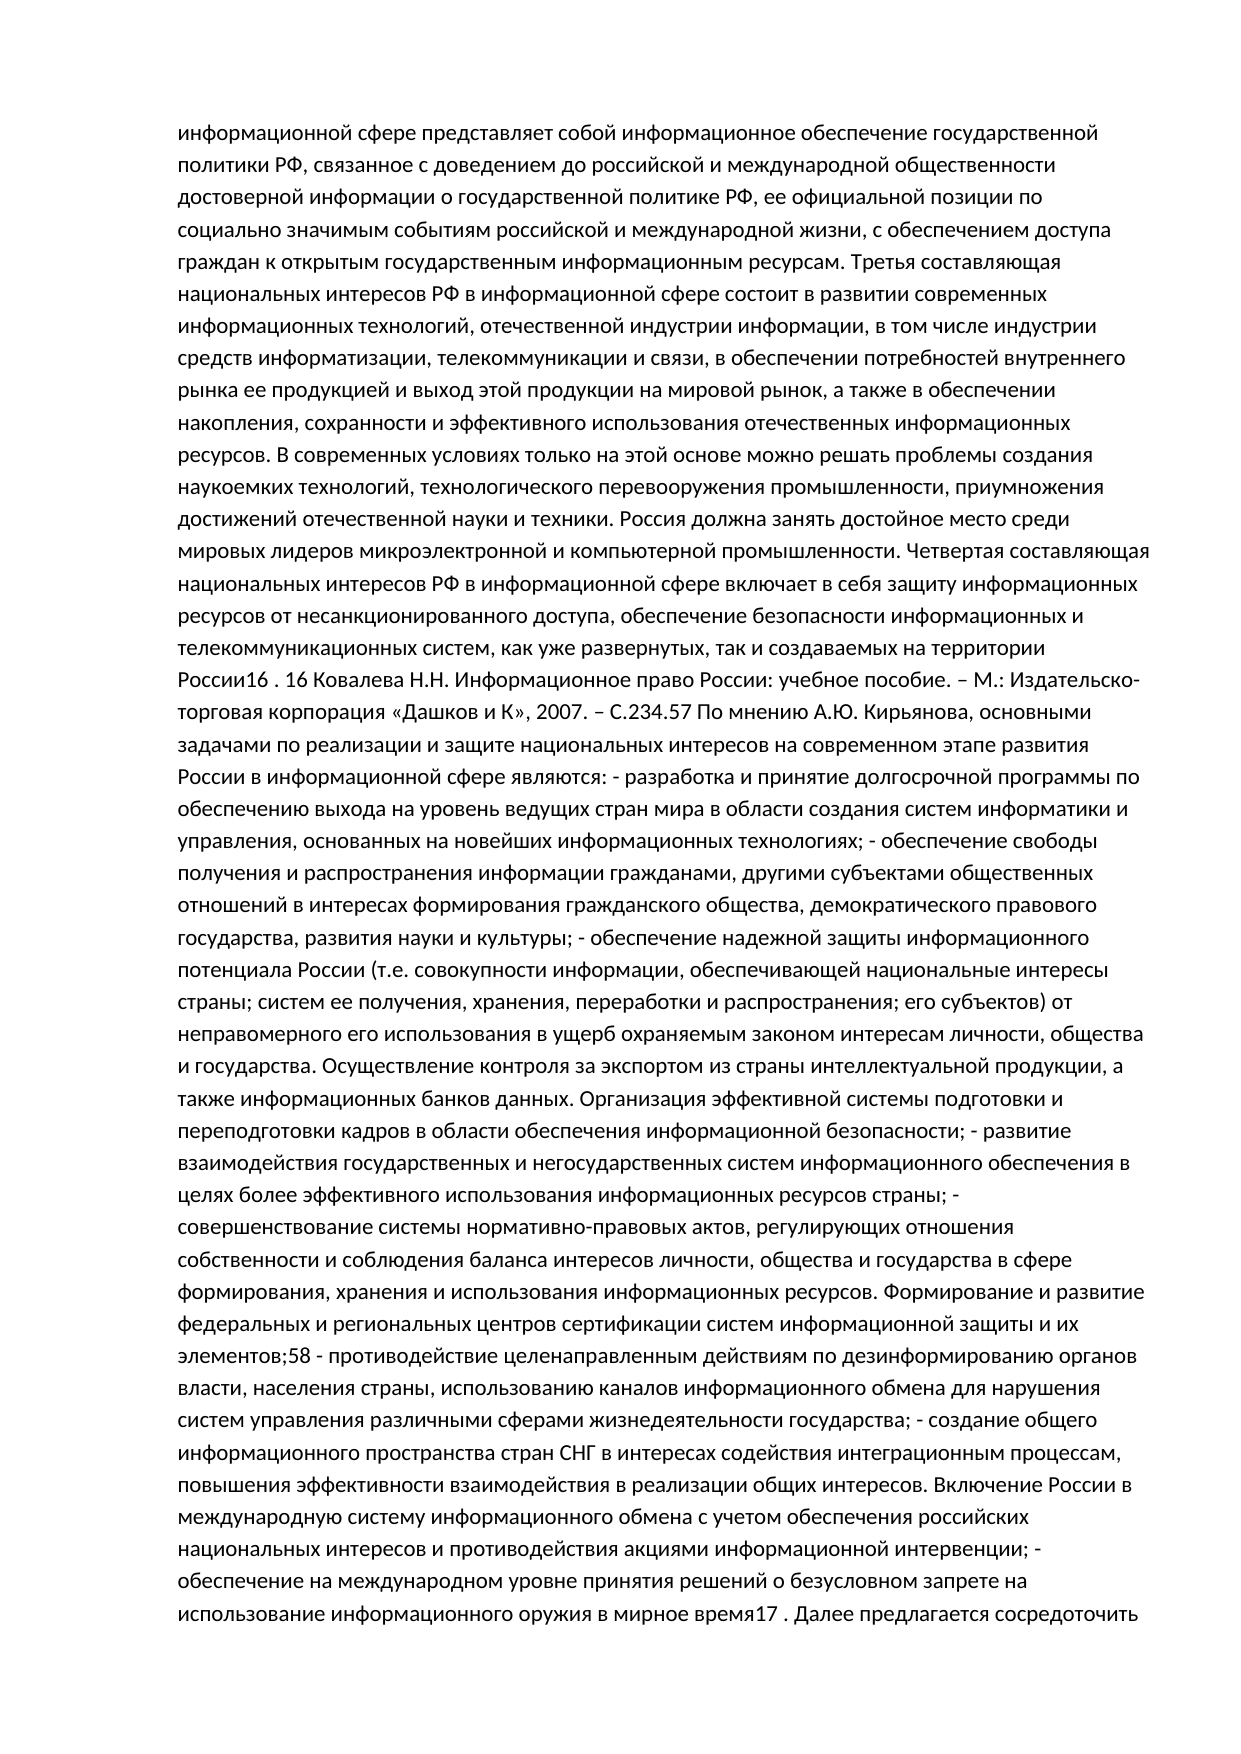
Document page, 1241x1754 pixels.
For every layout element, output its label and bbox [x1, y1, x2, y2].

text [177, 118, 1152, 1627]
